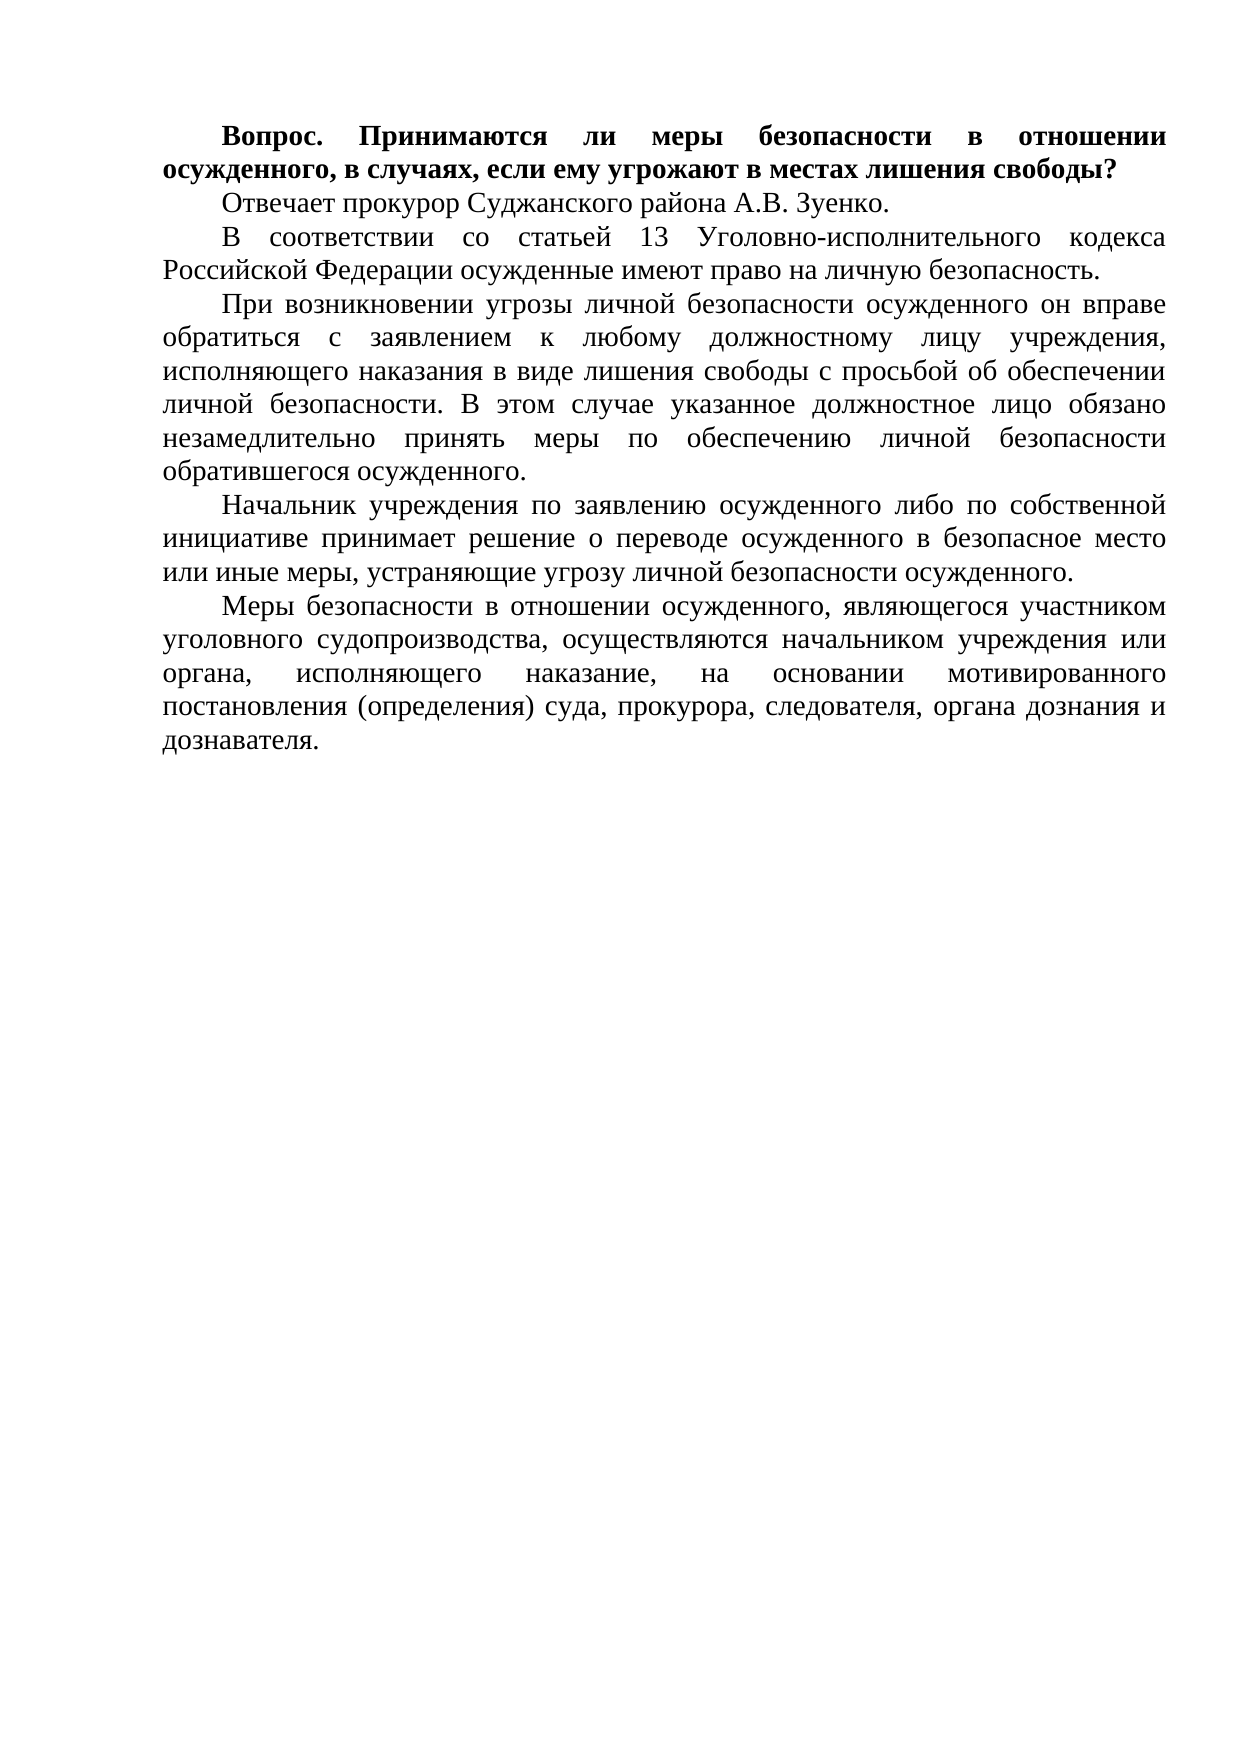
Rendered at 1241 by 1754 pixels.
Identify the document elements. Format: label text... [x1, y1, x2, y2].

text В соответствии со статьей 13 Уголовно-исполнительного кодекса Российской Федерации осужденные имеют право на личную безопасность. [162, 219, 1167, 286]
text При возникновении угрозы личной безопасности осужденного он вправе обратиться с заявлением к любому должностному лицу учреждения, исполняющего наказания в виде лишения свободы с просьбой об обеспечении личной безопасности. В этом случае указанное должностное лицо обязано незамедлительно принять меры по обеспечению личной безопасности обратившегося осужденного. [162, 286, 1167, 487]
text Отвечает прокурор Суджанского района А.В. Зуенко. [162, 185, 1167, 219]
text Начальник учреждения по заявлению осужденного либо по собственной инициативе принимает решение о переводе осужденного в безопасное место или иные меры, устраняющие угрозу личной безопасности осужденного. [162, 487, 1167, 588]
text Вопрос. Принимаются ли меры безопасности в отношении осужденного, в случаях, если ему угрожают в местах лишения свободы? [162, 118, 1167, 185]
text Меры безопасности в отношении осужденного, являющегося участником уголовного судопроизводства, осуществляются начальником учреждения или органа, исполняющего наказание, на основании мотивированного постановления (определения) суда, прокурора, следователя, органа дознания и дознавателя. [162, 588, 1167, 755]
